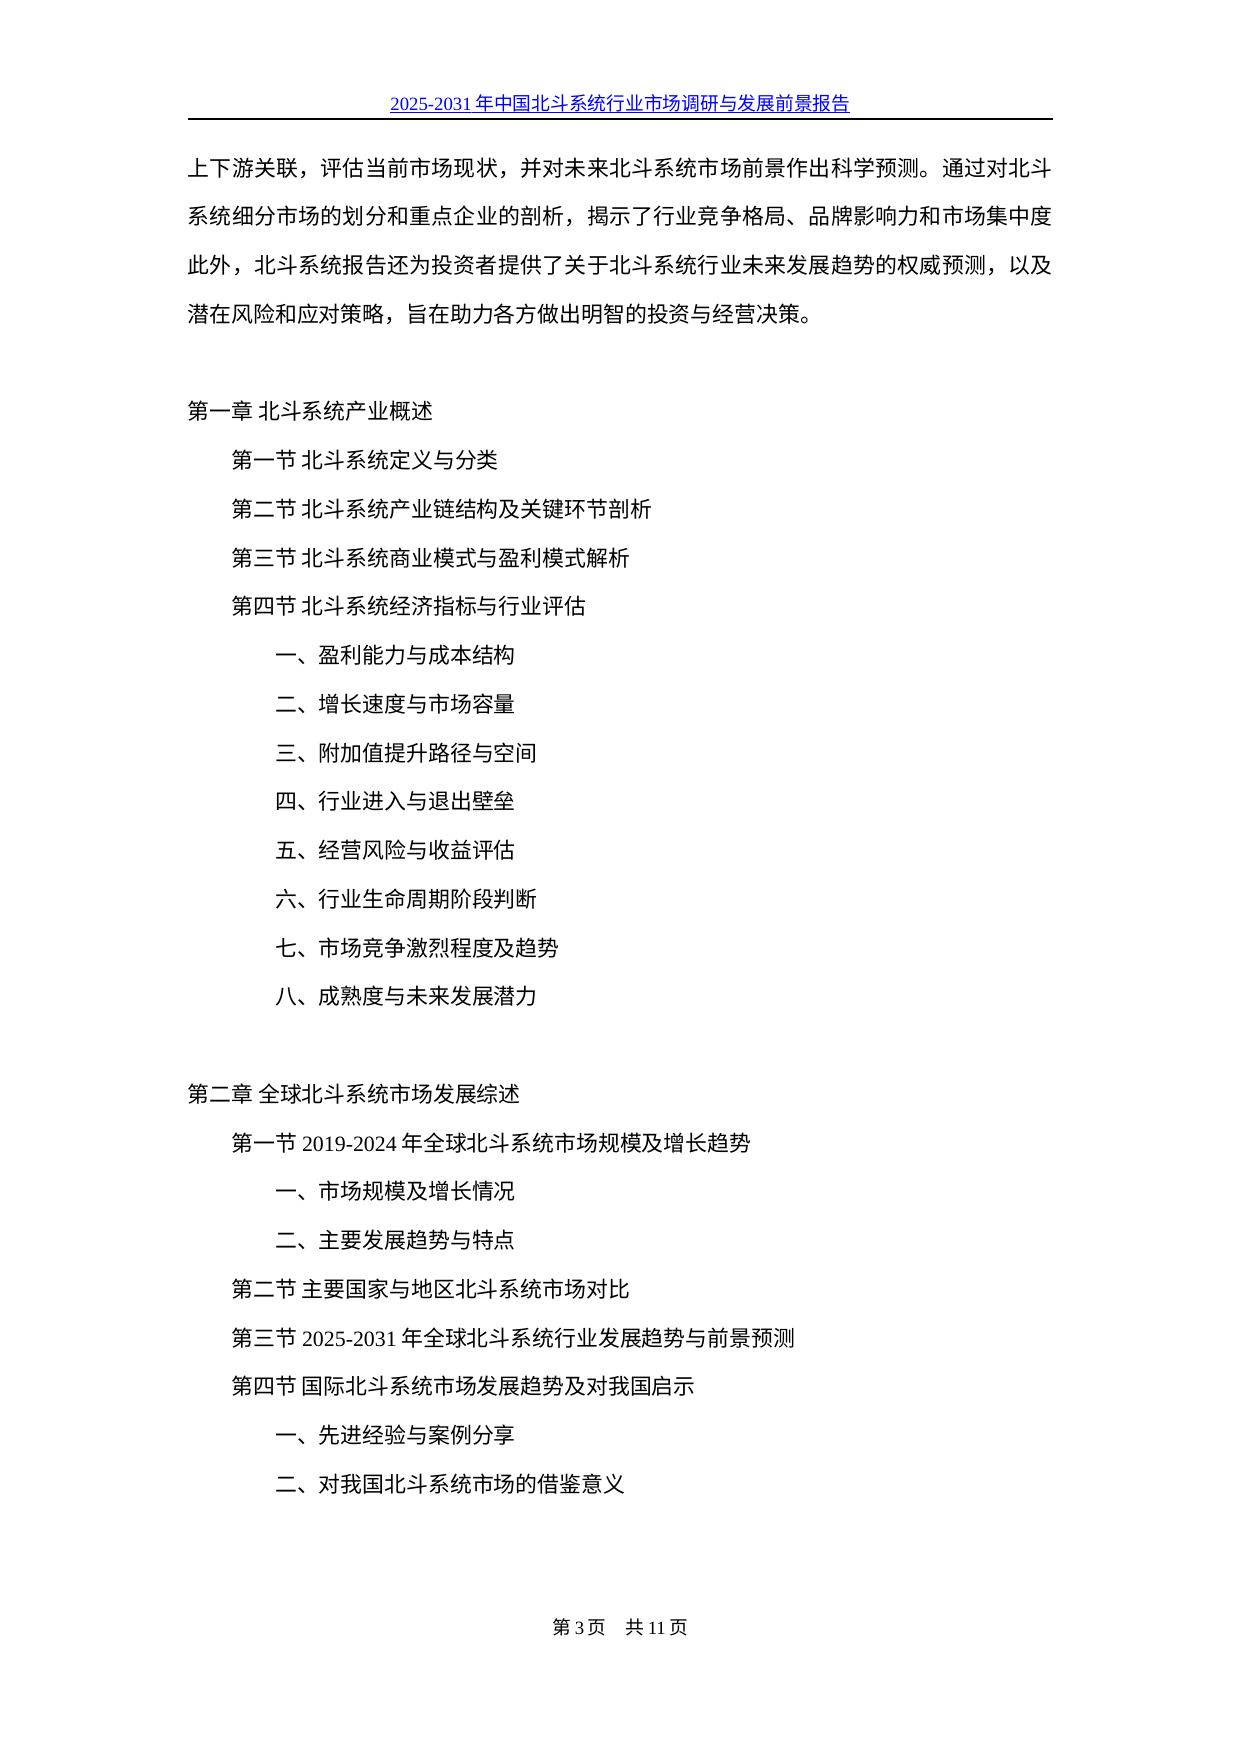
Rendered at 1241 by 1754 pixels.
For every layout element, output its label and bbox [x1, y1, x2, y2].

text [187, 150, 1053, 1499]
